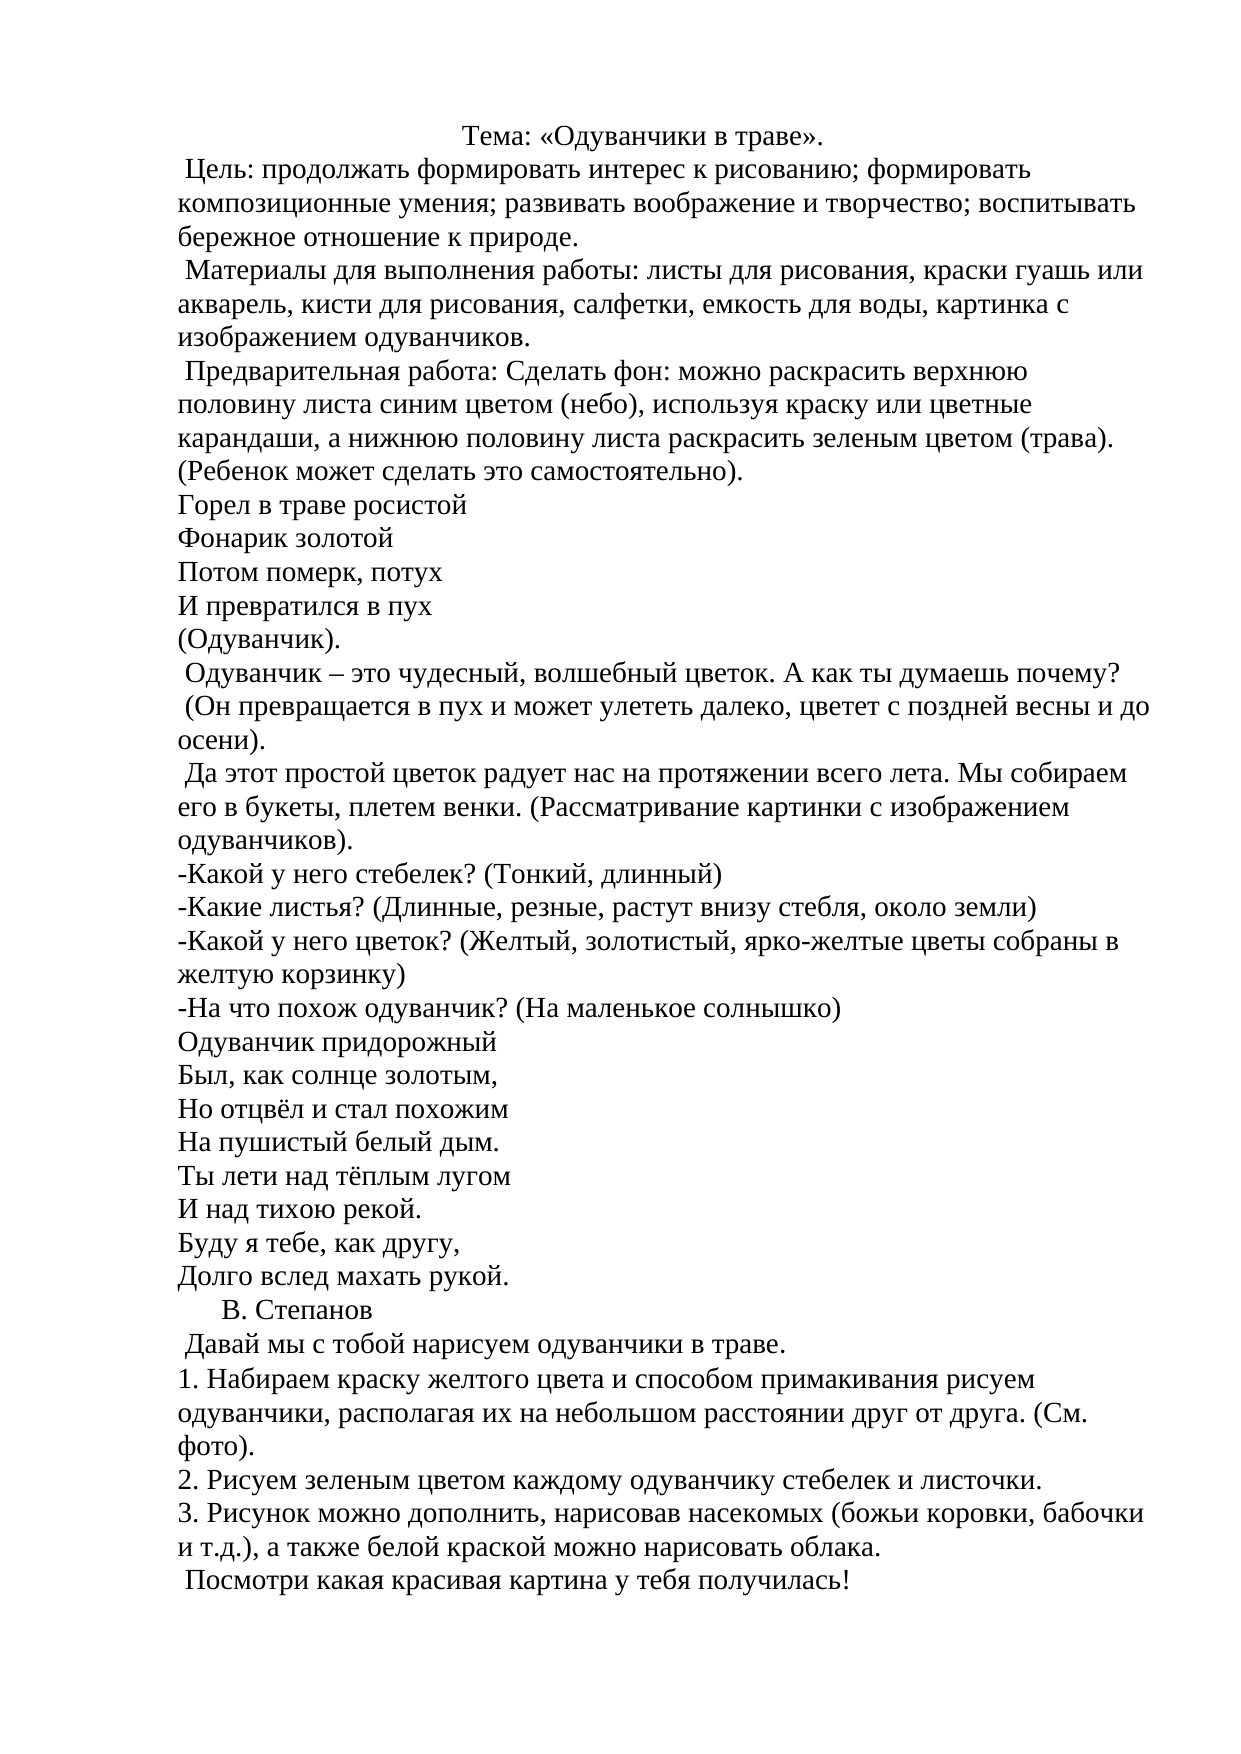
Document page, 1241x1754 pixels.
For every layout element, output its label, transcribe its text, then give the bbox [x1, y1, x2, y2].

text -Какой у него цветок? (Желтый, золотистый, ярко-желтые цветы собраны в желтую корзинку) [177, 923, 1152, 990]
text Потом померк, потух [177, 554, 1152, 588]
text Но отцвёл и стал похожим [177, 1091, 1152, 1124]
text Посмотри какая красивая картина у тебя получилась! [177, 1562, 1152, 1596]
text 1. Набираем краску желтого цвета и способом примакивания рисуем одуванчики, располагая их на небольшом расстоянии друг от друга. (См. фото). [177, 1361, 1152, 1462]
text Фонарик золотой [177, 521, 1152, 554]
text 3. Рисунок можно дополнить, нарисовав насекомых (божьи коровки, бабочки и т.д.), а также белой краской можно нарисовать облака. [177, 1495, 1152, 1562]
text Тема: «Одуванчики в траве». [177, 118, 1152, 152]
text -На что похож одуванчик? (На маленькое солнышко) [177, 990, 1152, 1024]
text И превратился в пух [177, 588, 1152, 621]
text Ты лети над тёплым лугом [177, 1158, 1152, 1191]
text В. Степанов [177, 1292, 1152, 1326]
text Был, как солнце золотым, [177, 1057, 1152, 1091]
text -Какой у него стебелек? (Тонкий, длинный) [177, 856, 1152, 889]
text И над тихою рекой. [177, 1191, 1152, 1225]
text Долго вслед махать рукой. [177, 1258, 1152, 1292]
text Давай мы с тобой нарисуем одуванчики в траве. [177, 1326, 1152, 1361]
text Да этот простой цветок радует нас на протяжении всего лета. Мы собираем его в букеты, плетем венки. (Рассматривание картинки с изображением одуванчиков). [177, 755, 1152, 856]
text (Ребенок может сделать это самостоятельно). [177, 453, 1152, 487]
text Цель: продолжать формировать интерес к рисованию; формировать композиционные умения; развивать воображение и творчество; воспитывать бережное отношение к природе. [177, 152, 1152, 252]
text Материалы для выполнения работы: листы для рисования, краски гуашь или акварель, кисти для рисования, салфетки, емкость для воды, картинка с изображением одуванчиков. [177, 252, 1152, 353]
text (Одуванчик). [177, 621, 1152, 655]
text На пушистый белый дым. [177, 1124, 1152, 1158]
text 2. Рисуем зеленым цветом каждому одуванчику стебелек и листочки. [177, 1462, 1152, 1495]
text Одуванчик – это чудесный, волшебный цветок. А как ты думаешь почему? [177, 655, 1152, 688]
text Одуванчик придорожный [177, 1024, 1152, 1057]
text Буду я тебе, как другу, [177, 1225, 1152, 1258]
text Предварительная работа: Сделать фон: можно раскрасить верхнюю половину листа синим цветом (небо), используя краску или цветные карандаши, а нижнюю половину листа раскрасить зеленым цветом (трава). [177, 353, 1152, 453]
text -Какие листья? (Длинные, резные, растут внизу стебля, около земли) [177, 889, 1152, 923]
text (Он превращается в пух и может улететь далеко, цветет с поздней весны и до осени). [177, 688, 1152, 755]
text Горел в траве росистой [177, 487, 1152, 521]
